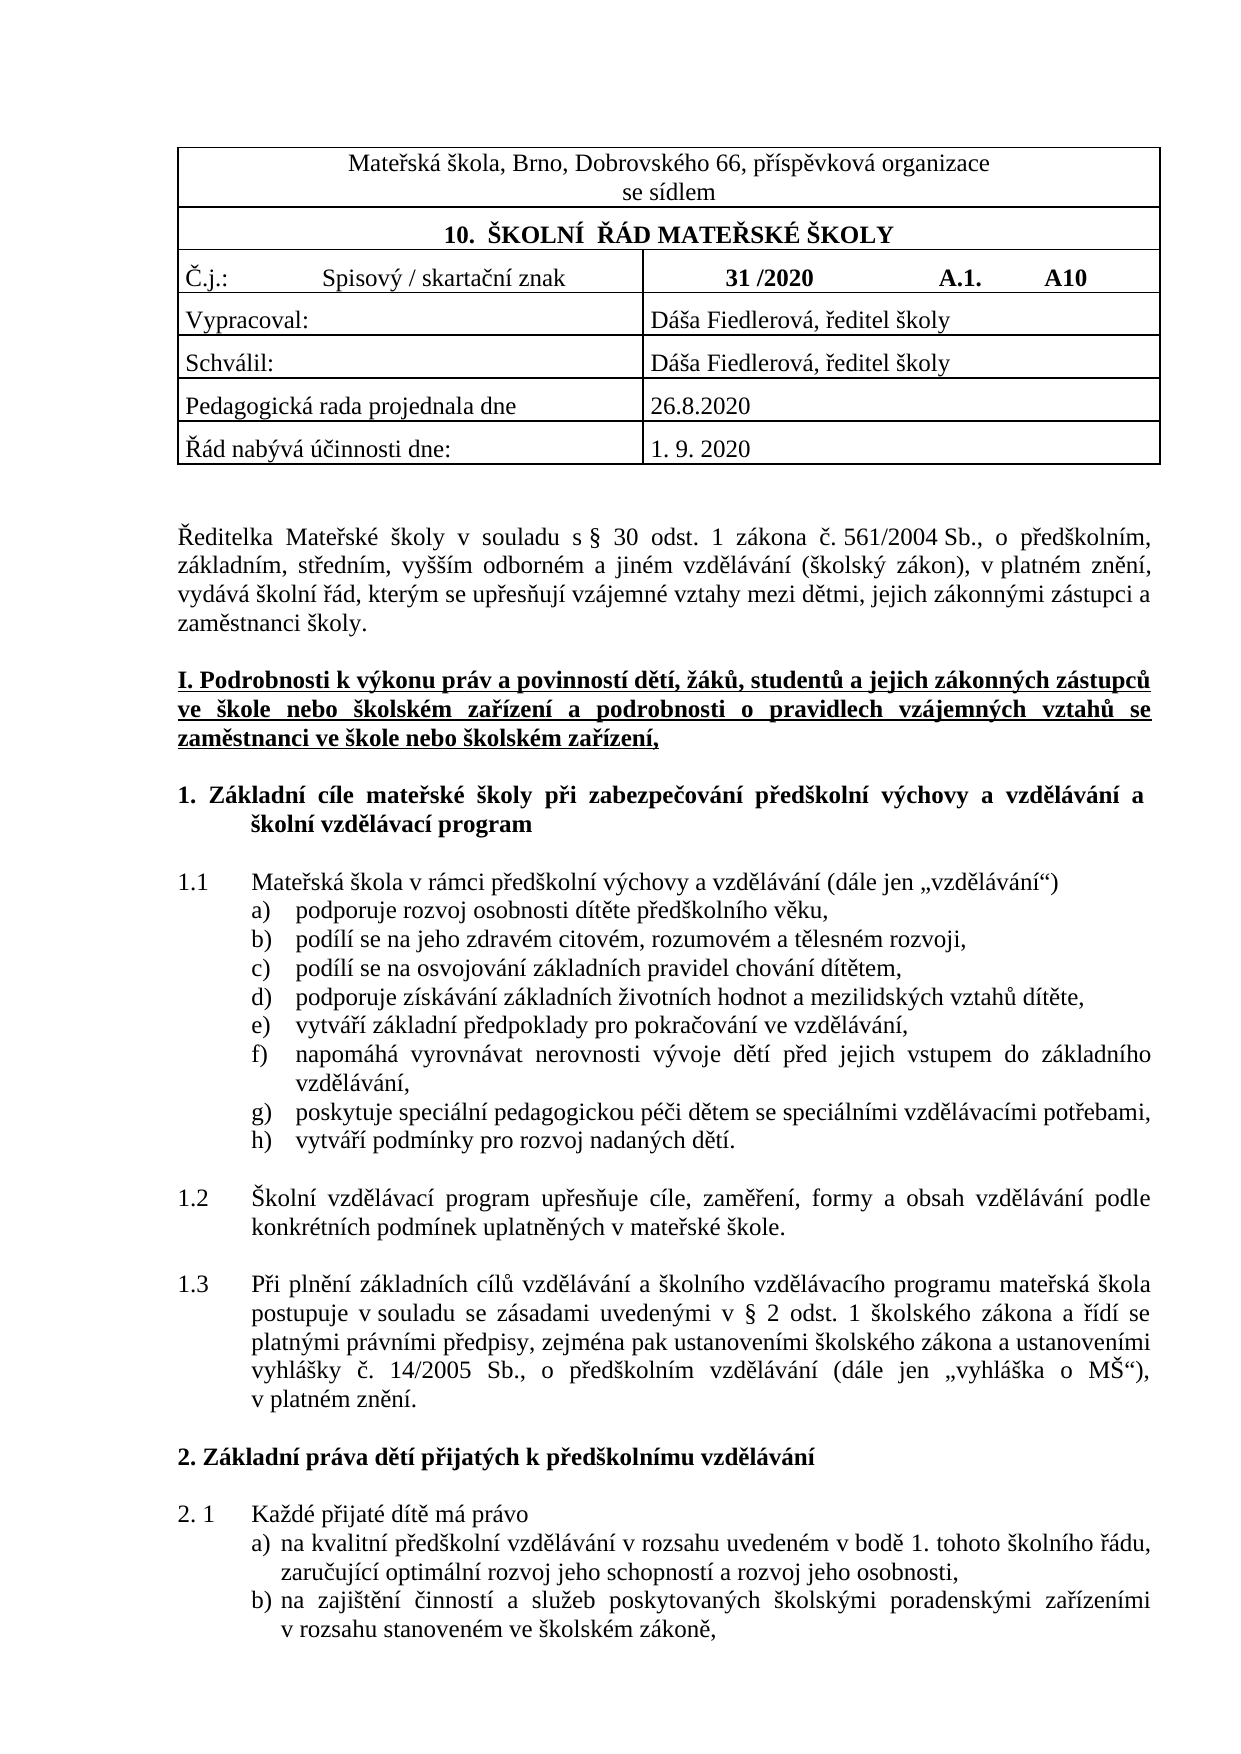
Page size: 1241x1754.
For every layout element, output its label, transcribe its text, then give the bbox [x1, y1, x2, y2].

list podporuje získávání základních životních hodnot a mezilidských vztahů dítěte, [251, 982, 1152, 1011]
text 2. 1 Každé přijaté dítě má právo [177, 1499, 1152, 1528]
list poskytuje speciální pedagogickou péči dětem se speciálními vzdělávacími potřebami, [251, 1097, 1152, 1126]
table_header Mateřská škola, Brno, Dobrovského 66, příspěvková organizace se sídlem [179, 148, 1159, 206]
table_cell Dáša Fiedlerová, ředitel školy [644, 336, 1159, 377]
list podílí se na osvojování základních pravidel chování dítětem, [251, 953, 1152, 982]
text I. Podrobnosti k výkonu práv a povinností dětí, žáků, studentů a jejich zákonných zástupců ve škole nebo školském zařízení a podrobnosti o pravidlech vzájemných vztahů se zaměstnanci ve škole nebo školském zařízení, [177, 720, 1152, 752]
text Ředitelka Mateřské školy v souladu s § 30 odst. 1 zákona č. 561/2004 Sb., o předškolním, základním, středním, vyšším odborném a jiném vzdělávání (školský zákon), v platném znění, vydává školní řád, kterým se upřesňují vzájemné vztahy mezi dětmi, jejich zákonnými zástupci a zaměstnanci školy. [177, 522, 1152, 637]
table_cell Pedagogická rada projednala dne [179, 379, 642, 420]
table_cell Vypracoval: [179, 293, 642, 334]
list podporuje rozvoj osobnosti dítěte předškolního věku, [251, 896, 1152, 924]
table_cell Schválil: [179, 336, 642, 377]
list vytváří podmínky pro rozvoj nadaných dětí. [251, 1126, 1152, 1154]
table_cell 1. 9. 2020 [644, 422, 1159, 463]
list na zajištění činností a služeb poskytovaných školskými poradenskými zařízeními v rozsahu stanoveném ve školském zákoně, [251, 1586, 1152, 1643]
list vytváří základní předpoklady pro pokračování ve vzdělávání, [251, 1011, 1152, 1039]
table_cell 26.8.2020 [644, 379, 1159, 420]
subtitle 2. Základní práva dětí přijatých k předškolnímu vzdělávání [177, 1442, 1152, 1471]
table_cell Dáša Fiedlerová, ředitel školy [644, 293, 1159, 334]
list podílí se na jeho zdravém citovém, rozumovém a tělesném rozvoji, [251, 924, 1152, 953]
subtitle 1. Základní cíle mateřské školy při zabezpečování předškolní výchovy a vzdělávání a školní vzdělávací program [177, 781, 1152, 838]
text I. Podrobnosti k výkonu práv a povinností dětí, žáků, studentů a jejich zákonných zástupců ve škole nebo školském zařízení a podrobnosti o pravidlech vzájemných vztahů se zaměstnanci ve škole nebo školském zařízení, [177, 666, 1152, 719]
list napomáhá vyrovnávat nerovnosti vývoje dětí před jejich vstupem do základního vzdělávání, [251, 1039, 1152, 1097]
text 1.2 Školní vzdělávací program upřesňuje cíle, zaměření, formy a obsah vzdělávání podle konkrétních podmínek uplatněných v mateřské škole. [177, 1183, 1152, 1241]
table_cell Řád nabývá účinnosti dne: [179, 422, 642, 463]
table_cell Č.j.: Spisový / skartační znak [179, 250, 642, 292]
list na kvalitní předškolní vzdělávání v rozsahu uvedeném v bodě 1. tohoto školního řádu, zaručující optimální rozvoj jeho schopností a rozvoj jeho osobnosti, [251, 1528, 1152, 1586]
table_cell 10. ŠKOLNÍ ŘÁD MATEŘSKÉ ŠKOLY [179, 208, 1159, 249]
text 1.1 Mateřská škola v rámci předškolní výchovy a vzdělávání (dále jen „vzdělávání“) [177, 867, 1152, 896]
text 1.3 Při plnění základních cílů vzdělávání a školního vzdělávacího programu mateřská škola postupuje v souladu se zásadami uvedenými v § 2 odst. 1 školského zákona a řídí se platnými právními předpisy, zejména pak ustanoveními školského zákona a ustanoveními vyhlášky č. 14/2005 Sb., o předškolním vzdělávání (dále jen „vyhláška o MŠ“), v platném znění. [177, 1269, 1152, 1413]
table_cell 31 /2020 A.1. A10 [644, 250, 1159, 292]
